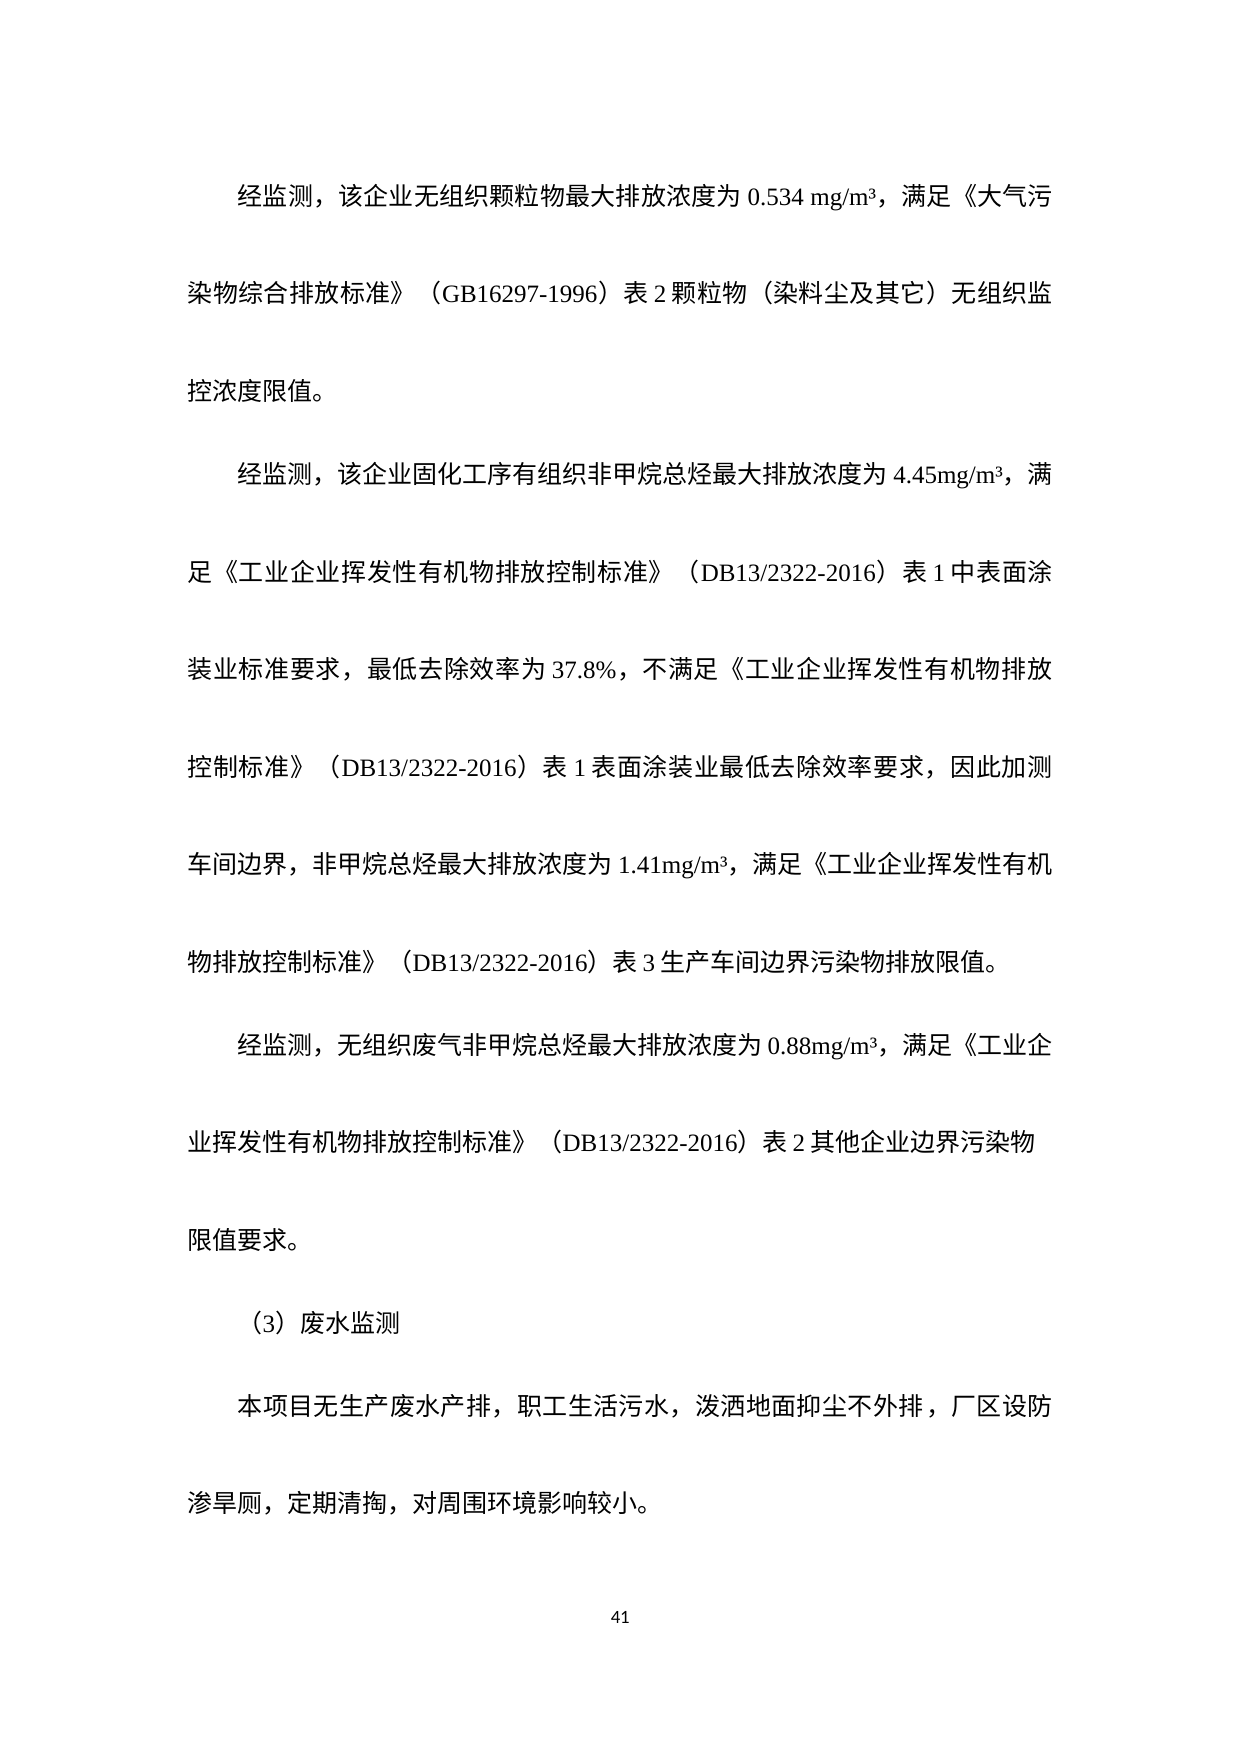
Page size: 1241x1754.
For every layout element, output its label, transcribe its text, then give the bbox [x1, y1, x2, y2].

text 经监测，该企业固化工序有组织非甲烷总烃最大排放浓度为4.45mg/m³，满足《工业企业挥发性有机物排放控制标准》（DB13/2322-2016）表1中表面涂装业标准要求，最低去除效率为37.8%，不满足《工业企业挥发性有机物排放控制标准》（DB13/2322-2016）表1表面涂装业最低去除效率要求，因此加测车间边界，非甲烷总烃最大排放浓度为1.41mg/m³，满足《工业企业挥发性有机物排放控制标准》（DB13/2322-2016）表3生产车间边界污染物排放限值。 [187, 440, 1053, 993]
text 经监测，无组织废气非甲烷总烃最大排放浓度为0.88mg/m³，满足《工业企业挥发性有机物排放控制标准》（DB13/2322-2016）表2其他企业边界污染物限值要求。 [187, 1011, 1053, 1271]
text 本项目无生产废水产排，职工生活污水，泼洒地面抑尘不外排，厂区设防渗旱厕，定期清掏，对周围环境影响较小。 [187, 1372, 1053, 1534]
text 经监测，该企业无组织颗粒物最大排放浓度为0.534 mg/m³，满足《大气污染物综合排放标准》（GB16297-1996）表2颗粒物（染料尘及其它）无组织监控浓度限值。 [187, 162, 1053, 422]
text （3）废水监测 [187, 1289, 1053, 1354]
